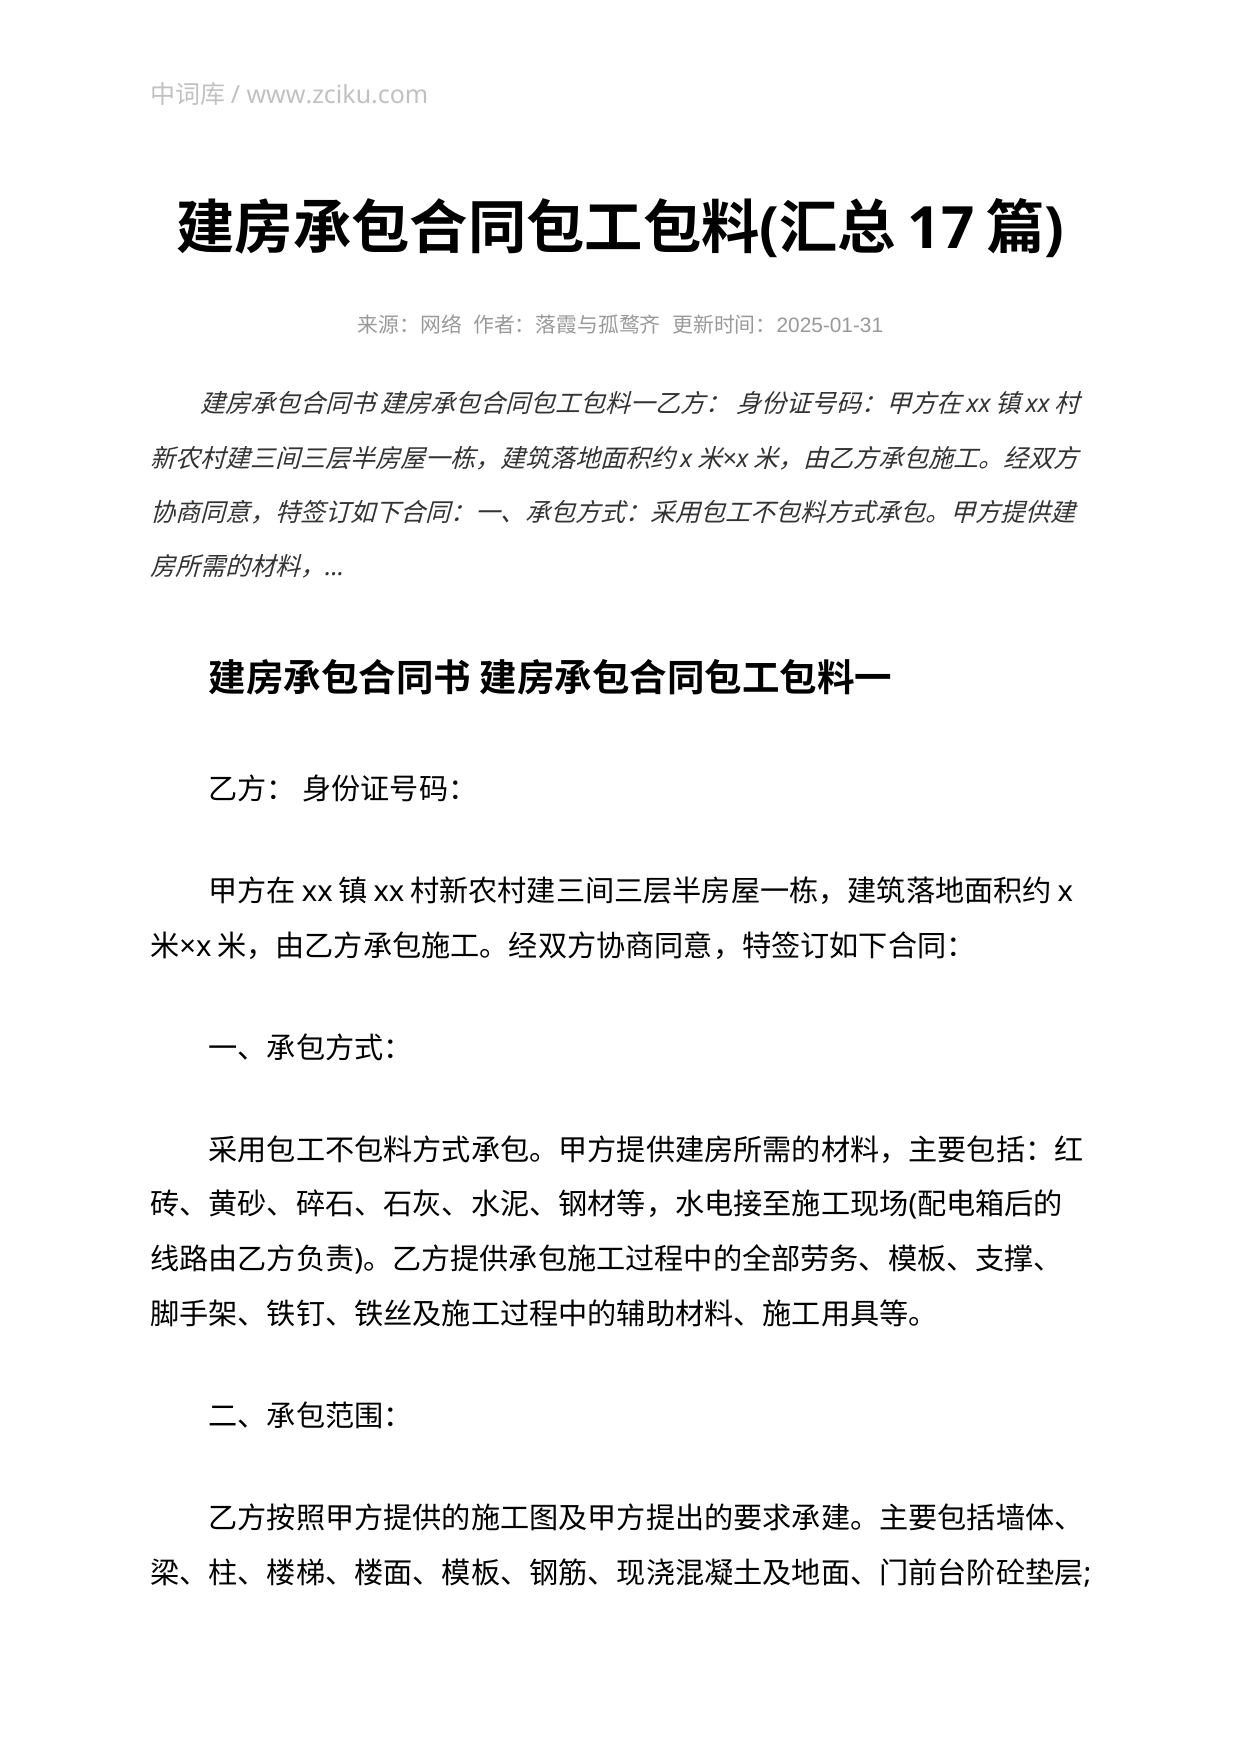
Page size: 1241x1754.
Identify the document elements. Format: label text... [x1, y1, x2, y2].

text 采用包工不包料方式承包。甲方提供建房所需的材料，主要包括：红砖、黄砂、碎石、石灰、水泥、钢材等，水电接至施工现场(配电箱后的线路由乙方负责)。乙方提供承包施工过程中的全部劳务、模板、支撑、脚手架、铁钉、铁丝及施工过程中的辅助材料、施工用具等。 [150, 1126, 1090, 1333]
text 二、承包范围： [150, 1393, 1090, 1435]
text 一、承包方式： [150, 1024, 1090, 1067]
text 乙方： 身份证号码： [150, 766, 1090, 808]
subtitle 建房承包合同包工包料(汇总17篇) [150, 181, 1090, 266]
text 建房承包合同书 建房承包合同包工包料一乙方： 身份证号码：甲方在xx镇xx村新农村建三间三层半房屋一栋，建筑落地面积约x米×x米，由乙方承包施工。经双方协商同意，特签订如下合同：一、承包方式：采用包工不包料方式承包。甲方提供建房所需的材料，... [150, 384, 1090, 583]
text 甲方在xx镇xx村新农村建三间三层半房屋一栋，建筑落地面积约x米×x米，由乙方承包施工。经双方协商同意，特签订如下合同： [150, 867, 1090, 965]
text 建房承包合同书 建房承包合同包工包料一 [150, 648, 1090, 702]
text 来源：网络 作者：落霞与孤鹜齐 更新时间：2025-01-31 [150, 313, 1090, 337]
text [150, 1494, 1090, 1592]
